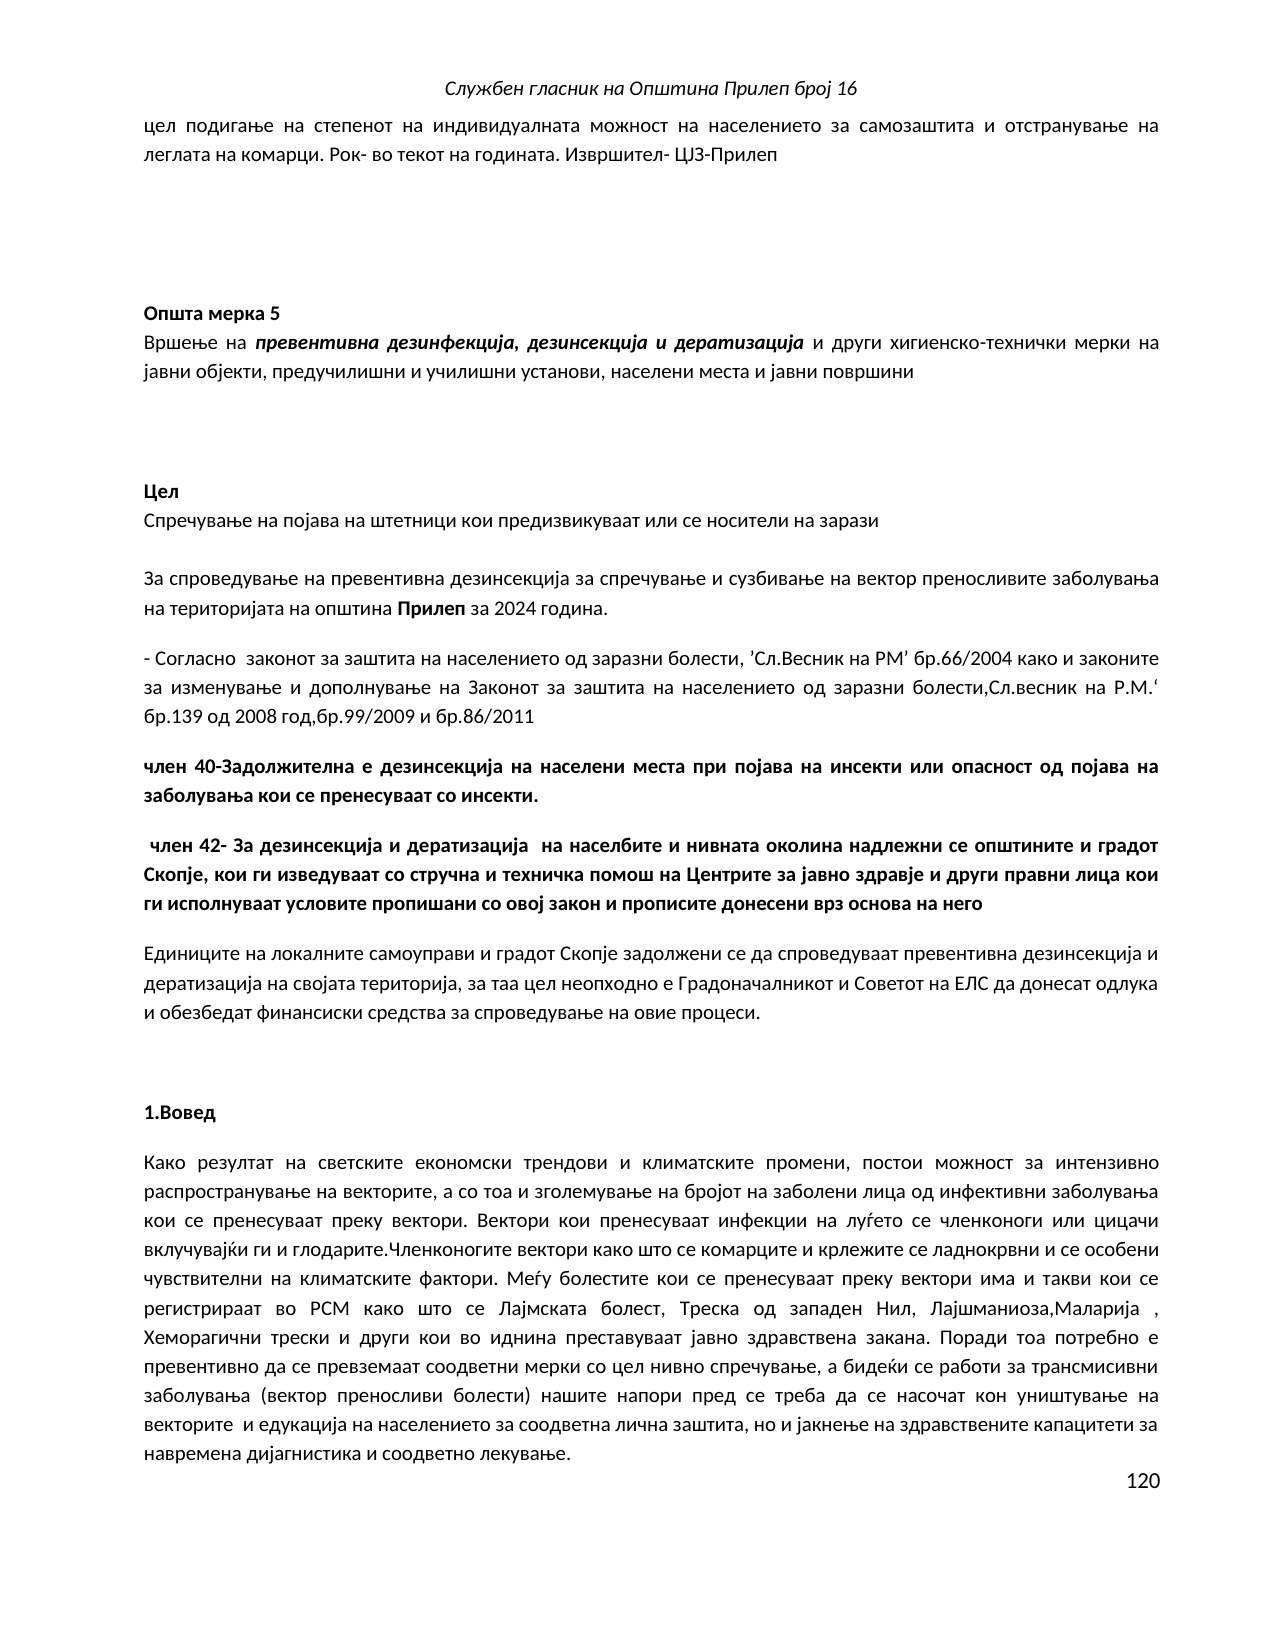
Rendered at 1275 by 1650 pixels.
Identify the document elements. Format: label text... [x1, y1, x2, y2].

text член 42- За дезинсекција и дератизација на населбите и нивната околина надлежни се општините и градот Скопје, кои ги изведуваат со стручна и техничка помош на Центрите за јавно здравје и други правни лица кои ги исполнуваат условите пропишани со овој закон и прописите донесени врз основа на него [144, 832, 1160, 916]
text член 40-Задолжителна е дезинсекција на населени места при појава на инсекти или опасност од појава на заболувања кои се пренесуваат со инсекти. [144, 753, 1160, 808]
text Единиците на локалните самоуправи и градот Скопје задолжени се да спроведуваат превентивна дезинсекција и дератизација на својата територија, за таа цел неопходно е Градоначалникот и Советот на ЕЛС да донесат одлука и обезбедат финансиски средства за спроведување на овие процеси. [144, 941, 1160, 1024]
text - Согласно законот за заштита на населението од заразни болести, ’Сл.Весник на РМ’ бр.66/2004 како и законите за изменување и дополнување на Законот за заштита на населението од заразни болести,Сл.весник на Р.М.‘ бр.139 од 2008 год,бр.99/2009 и бр.86/2011 [144, 645, 1160, 728]
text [144, 112, 1160, 167]
text Цел [144, 478, 1160, 503]
text За спроведување на превентивна дезинсекција за спречување и сузбивање на вектор преносливите заболувања на територијата на општина Прилеп за 2024 година. [144, 566, 1160, 620]
text Општа мерка 5 [144, 300, 1160, 325]
text 1.Вовед [144, 1099, 1160, 1124]
text Спречување на појава на штетници кои предизвикуваат или се носители на зарази [144, 507, 1160, 533]
text Како резултат на светските економски трендови и климатските промени, постои можност за интензивно распространување на векторите, а со тоа и зголемување на бројот на заболени лица од инфективни заболувања кои се пренесуваат преку вектори. Вектори кои пренесуваат инфекции на луѓето се членконоги или цицачи вклучувајќи ги и глодарите.Членконогите вектори како што се комарците и крлежите се ладнокрвни и се особени чувствителни на климатските фактори. Меѓу болестите кои се пренесуваат преку вектори има и такви кои се регистрираат во РСМ како што се Лајмската болест, Треска од западен Нил, Лајшманиоза,Маларија , Хеморагични трески и други кои во иднина преставуваат јавно здравствена закана. Поради тоа потребно е превентивно да се превземаат соодветни мерки со цел нивно спречување, а бидеќи се работи за трансмисивни заболувања (вектор преносливи болести) нашите напори пред се треба да се насочат кон уништување на векторите и едукација на населението за соодветна лична заштита, но и јакнење на здравствените капацитети за навремена дијагнистика и соодветно лекување. [144, 1149, 1160, 1466]
text Вршење на превентивна дезинфекција, дезинсекција и дератизација и други хигиенско-технички мерки на јавни објекти, предучилишни и училишни установи, населени места и јавни површини [144, 329, 1160, 384]
